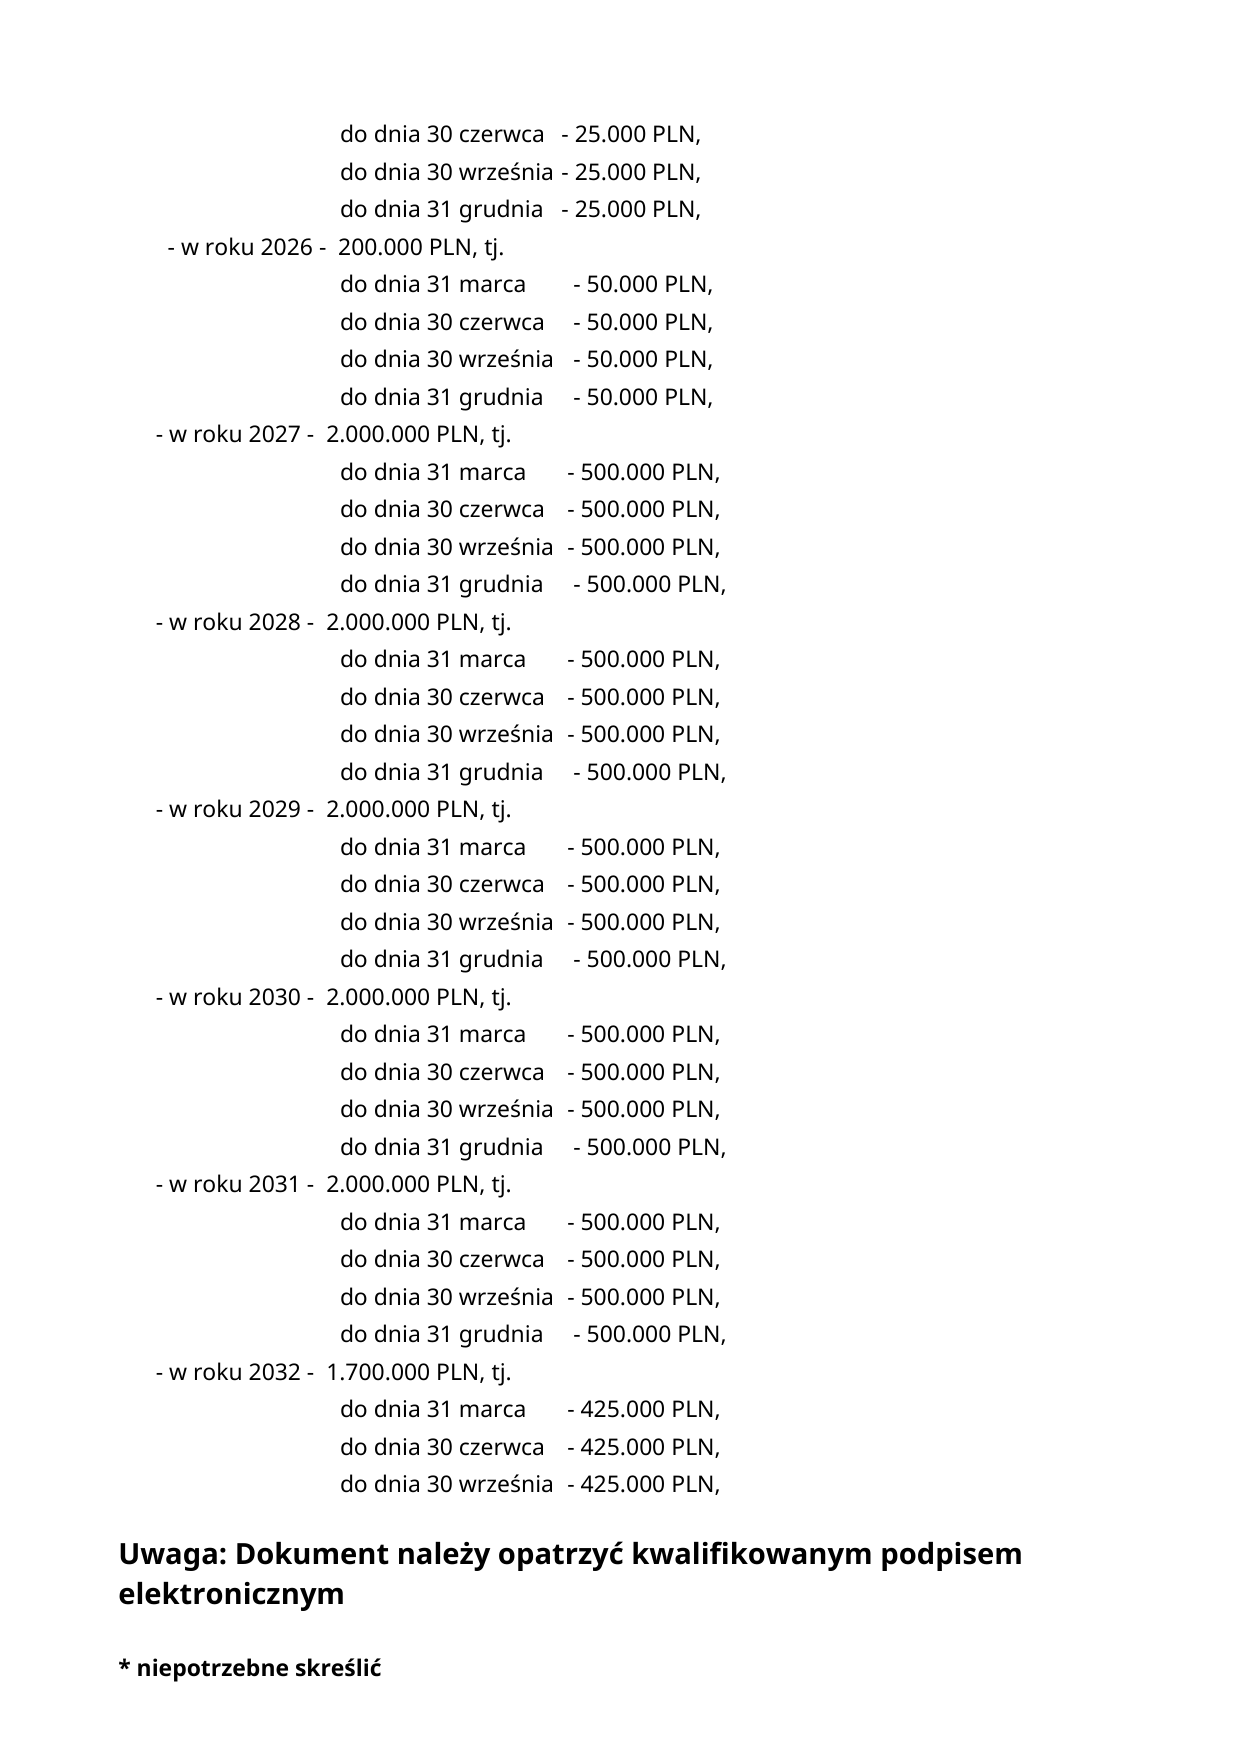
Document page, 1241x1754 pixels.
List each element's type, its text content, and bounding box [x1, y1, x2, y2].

text do dnia 30 września - 500.000 PLN, [156, 1093, 1122, 1124]
text do dnia 30 czerwca - 500.000 PLN, [156, 868, 1122, 899]
text do dnia 31 grudnia - 50.000 PLN, [156, 381, 1122, 412]
text do dnia 31 marca - 500.000 PLN, [156, 831, 1122, 862]
text do dnia 31 grudnia - 25.000 PLN, [156, 193, 1122, 224]
text do dnia 30 września - 25.000 PLN, [156, 156, 1122, 187]
text do dnia 30 czerwca - 25.000 PLN, [156, 118, 1122, 149]
text - w roku 2029 - 2.000.000 PLN, tj. [156, 793, 1122, 824]
text do dnia 31 grudnia - 500.000 PLN, [156, 568, 1122, 599]
text do dnia 30 czerwca - 425.000 PLN, [156, 1431, 1122, 1462]
text do dnia 30 czerwca - 500.000 PLN, [156, 1243, 1122, 1274]
text - w roku 2031 - 2.000.000 PLN, tj. [156, 1168, 1122, 1199]
text do dnia 31 grudnia - 500.000 PLN, [156, 1131, 1122, 1162]
text do dnia 31 grudnia - 500.000 PLN, [156, 756, 1122, 787]
text do dnia 30 września - 500.000 PLN, [156, 718, 1122, 749]
text - w roku 2032 - 1.700.000 PLN, tj. [156, 1356, 1122, 1387]
text do dnia 30 września - 500.000 PLN, [156, 531, 1122, 562]
text - w roku 2027 - 2.000.000 PLN, tj. [156, 418, 1122, 449]
text do dnia 30 września - 50.000 PLN, [156, 343, 1122, 374]
text do dnia 30 czerwca - 500.000 PLN, [156, 681, 1122, 712]
text do dnia 30 września - 425.000 PLN, [156, 1468, 1122, 1499]
text do dnia 31 grudnia - 500.000 PLN, [156, 1318, 1122, 1349]
text do dnia 30 września - 500.000 PLN, [156, 906, 1122, 937]
text do dnia 31 marca - 50.000 PLN, [156, 268, 1122, 299]
text do dnia 30 czerwca - 500.000 PLN, [156, 493, 1122, 524]
text do dnia 31 marca - 425.000 PLN, [156, 1393, 1122, 1424]
text do dnia 31 grudnia - 500.000 PLN, [156, 943, 1122, 974]
text do dnia 31 marca - 500.000 PLN, [156, 1206, 1122, 1237]
text - w roku 2028 - 2.000.000 PLN, tj. [156, 606, 1122, 637]
text do dnia 30 czerwca - 50.000 PLN, [156, 306, 1122, 337]
text do dnia 31 marca - 500.000 PLN, [156, 643, 1122, 674]
text do dnia 31 marca - 500.000 PLN, [156, 1018, 1122, 1049]
text do dnia 31 marca - 500.000 PLN, [156, 456, 1122, 487]
text do dnia 30 września - 500.000 PLN, [156, 1281, 1122, 1312]
text - w roku 2030 - 2.000.000 PLN, tj. [156, 981, 1122, 1012]
text - w roku 2026 - 200.000 PLN, tj. [156, 231, 1122, 262]
text do dnia 30 czerwca - 500.000 PLN, [156, 1056, 1122, 1087]
